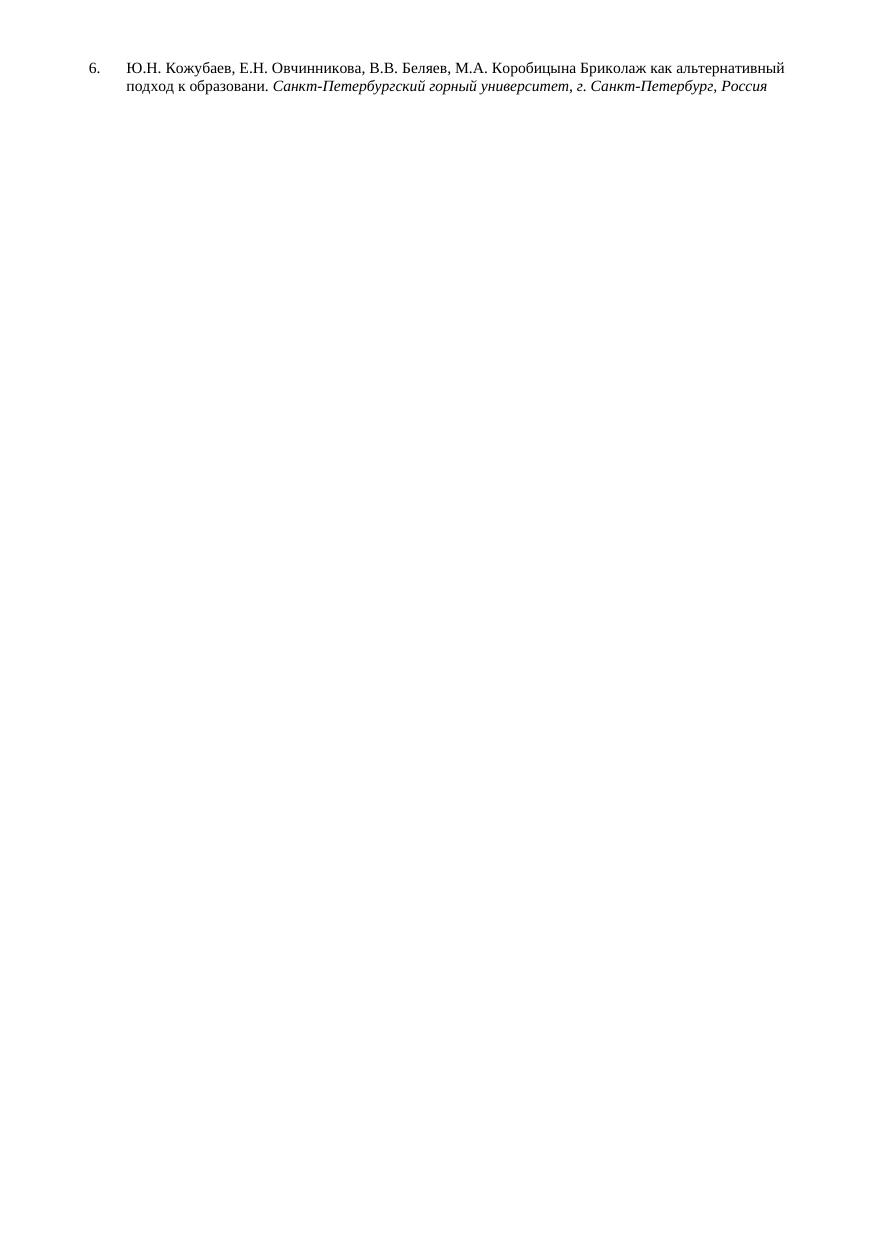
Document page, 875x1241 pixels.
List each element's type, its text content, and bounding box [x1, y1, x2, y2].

list Ю.Н. Кожубаев, Е.Н. Овчинникова, В.В. Беляев, М.А. Коробицына Бриколаж как альтернативный подход к образовани. Санкт-Петербургский горный университет, г. Санкт-Петербург, Россия [89, 59, 785, 95]
